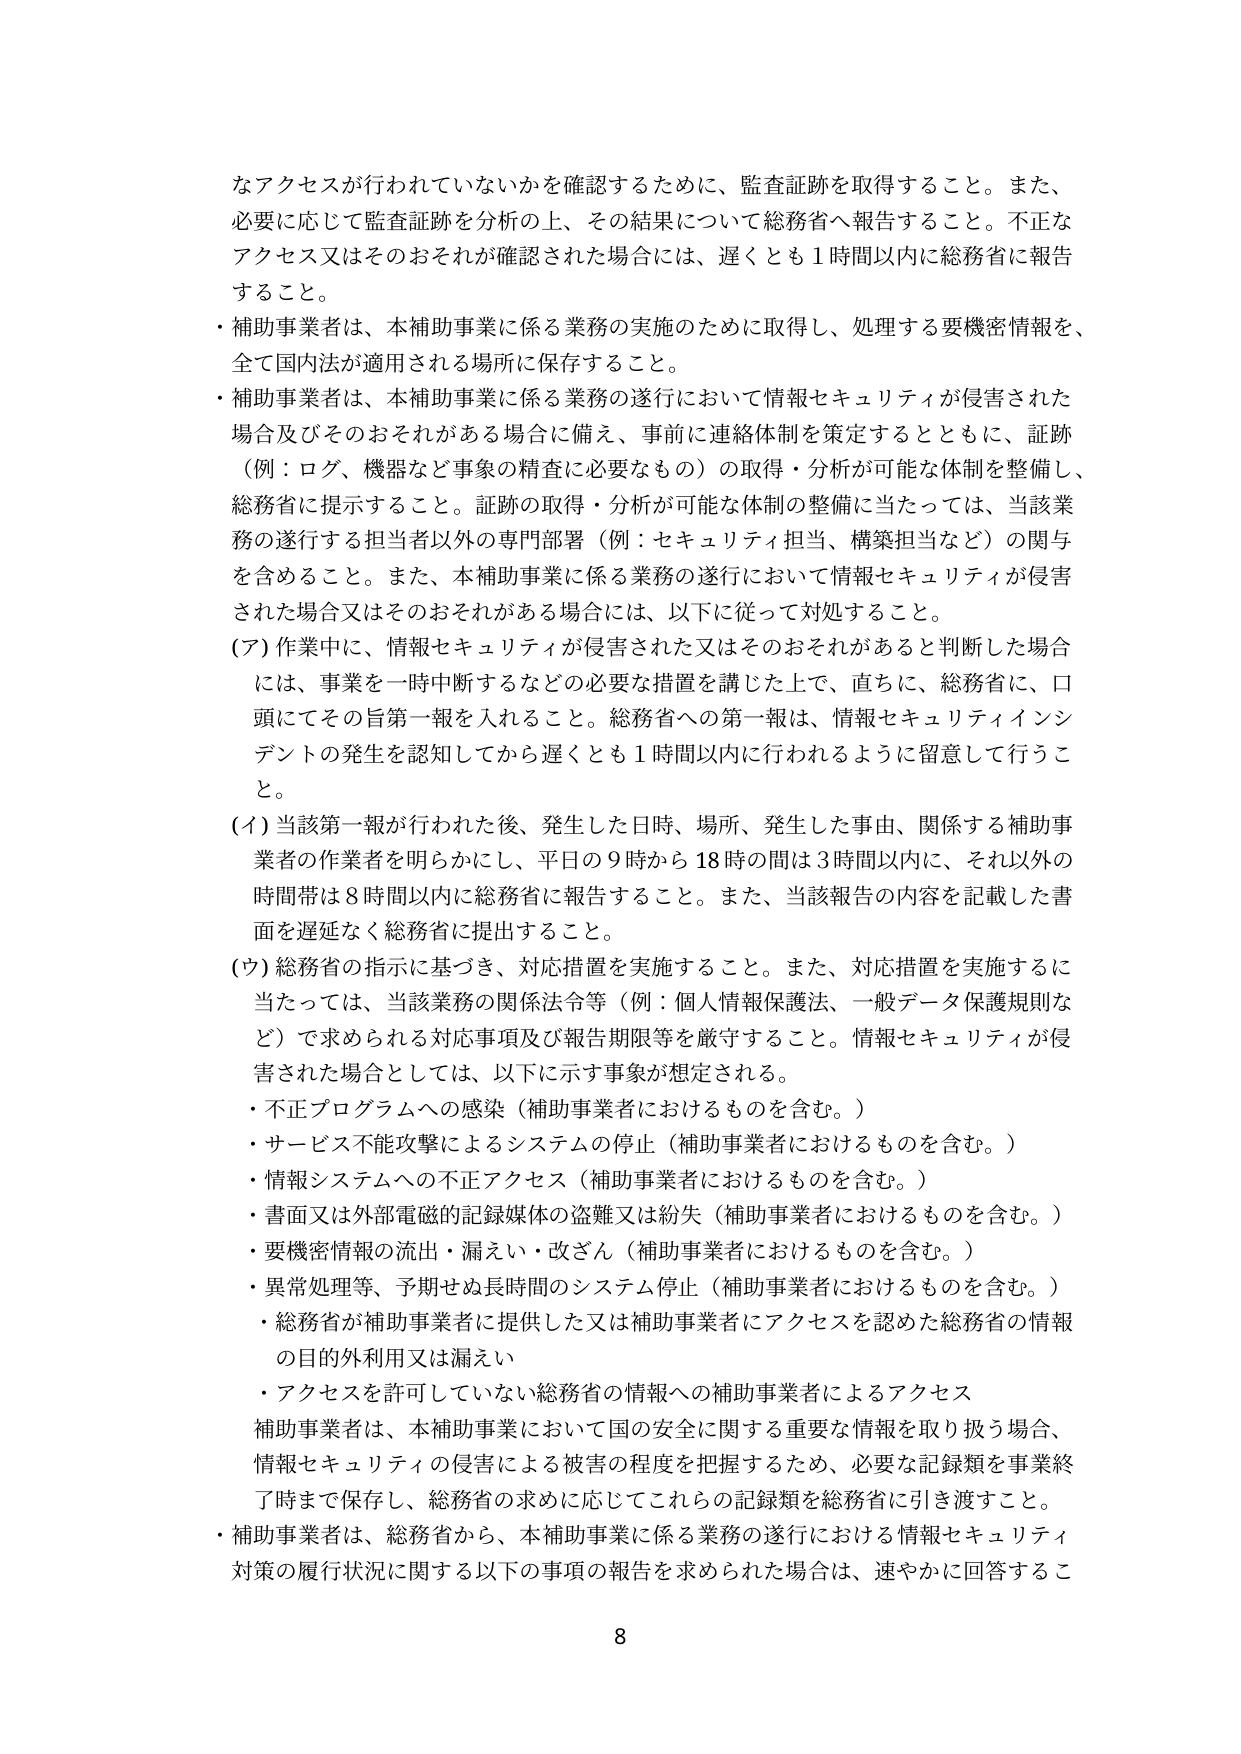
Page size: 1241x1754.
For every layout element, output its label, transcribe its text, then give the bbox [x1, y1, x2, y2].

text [209, 167, 1075, 309]
text (ウ) 総務省の指示に基づき、対応措置を実施すること。また、対応措置を実施するに当たっては、当該業務の関係法令等（例：個人情報保護法、一般データ保護規則など）で求められる対応事項及び報告期限等を厳守すること。情報セキュリティが侵害された場合としては、以下に示す事象が想定される。 [231, 948, 1075, 1090]
text ・不正プログラムへの感染（補助事業者におけるものを含む。） [209, 1090, 1075, 1126]
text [209, 1516, 1075, 1587]
text ・サービス不能攻撃によるシステムの停止（補助事業者におけるものを含む。） [209, 1126, 1075, 1161]
text ・補助事業者は、本補助事業に係る業務の遂行において情報セキュリティが侵害された場合及びそのおそれがある場合に備え、事前に連絡体制を策定するとともに、証跡（例：ログ、機器など事象の精査に必要なもの）の取得・分析が可能な体制を整備し、総務省に提示すること。証跡の取得・分析が可能な体制の整備に当たっては、当該業務の遂行する担当者以外の専門部署（例：セキュリティ担当、構築担当など）の関与を含めること。また、本補助事業に係る業務の遂行において情報セキュリティが侵害された場合又はそのおそれがある場合には、以下に従って対処すること。 [209, 380, 1075, 628]
text ・アクセスを許可していない総務省の情報への補助事業者によるアクセス [231, 1374, 1075, 1410]
text ・書面又は外部電磁的記録媒体の盗難又は紛失（補助事業者におけるものを含む。） [209, 1197, 1075, 1232]
text ・総務省が補助事業者に提供した又は補助事業者にアクセスを認めた総務省の情報の目的外利用又は漏えい [253, 1303, 1075, 1374]
text ・補助事業者は、本補助事業に係る業務の実施のために取得し、処理する要機密情報を、全て国内法が適用される場所に保存すること。 [209, 309, 1075, 380]
text 補助事業者は、本補助事業において国の安全に関する重要な情報を取り扱う場合、情報セキュリティの侵害による被害の程度を把握するため、必要な記録類を事業終了時まで保存し、総務省の求めに応じてこれらの記録類を総務省に引き渡すこと。 [253, 1410, 1075, 1516]
text (イ) 当該第一報が行われた後、発生した日時、場所、発生した事由、関係する補助事業者の作業者を明らかにし、平日の９時から18時の間は３時間以内に、それ以外の時間帯は８時間以内に総務省に報告すること。また、当該報告の内容を記載した書面を遅延なく総務省に提出すること。 [231, 806, 1075, 948]
text (ア) 作業中に、情報セキュリティが侵害された又はそのおそれがあると判断した場合には、事業を一時中断するなどの必要な措置を講じた上で、直ちに、総務省に、口頭にてその旨第一報を入れること。総務省への第一報は、情報セキュリティインシデントの発生を認知してから遅くとも１時間以内に行われるように留意して行うこと。 [231, 628, 1075, 806]
text ・要機密情報の流出・漏えい・改ざん（補助事業者におけるものを含む。） [209, 1232, 1075, 1268]
text ・異常処理等、予期せぬ長時間のシステム停止（補助事業者におけるものを含む。） [209, 1268, 1075, 1303]
text ・情報システムへの不正アクセス（補助事業者におけるものを含む。） [209, 1161, 1075, 1197]
